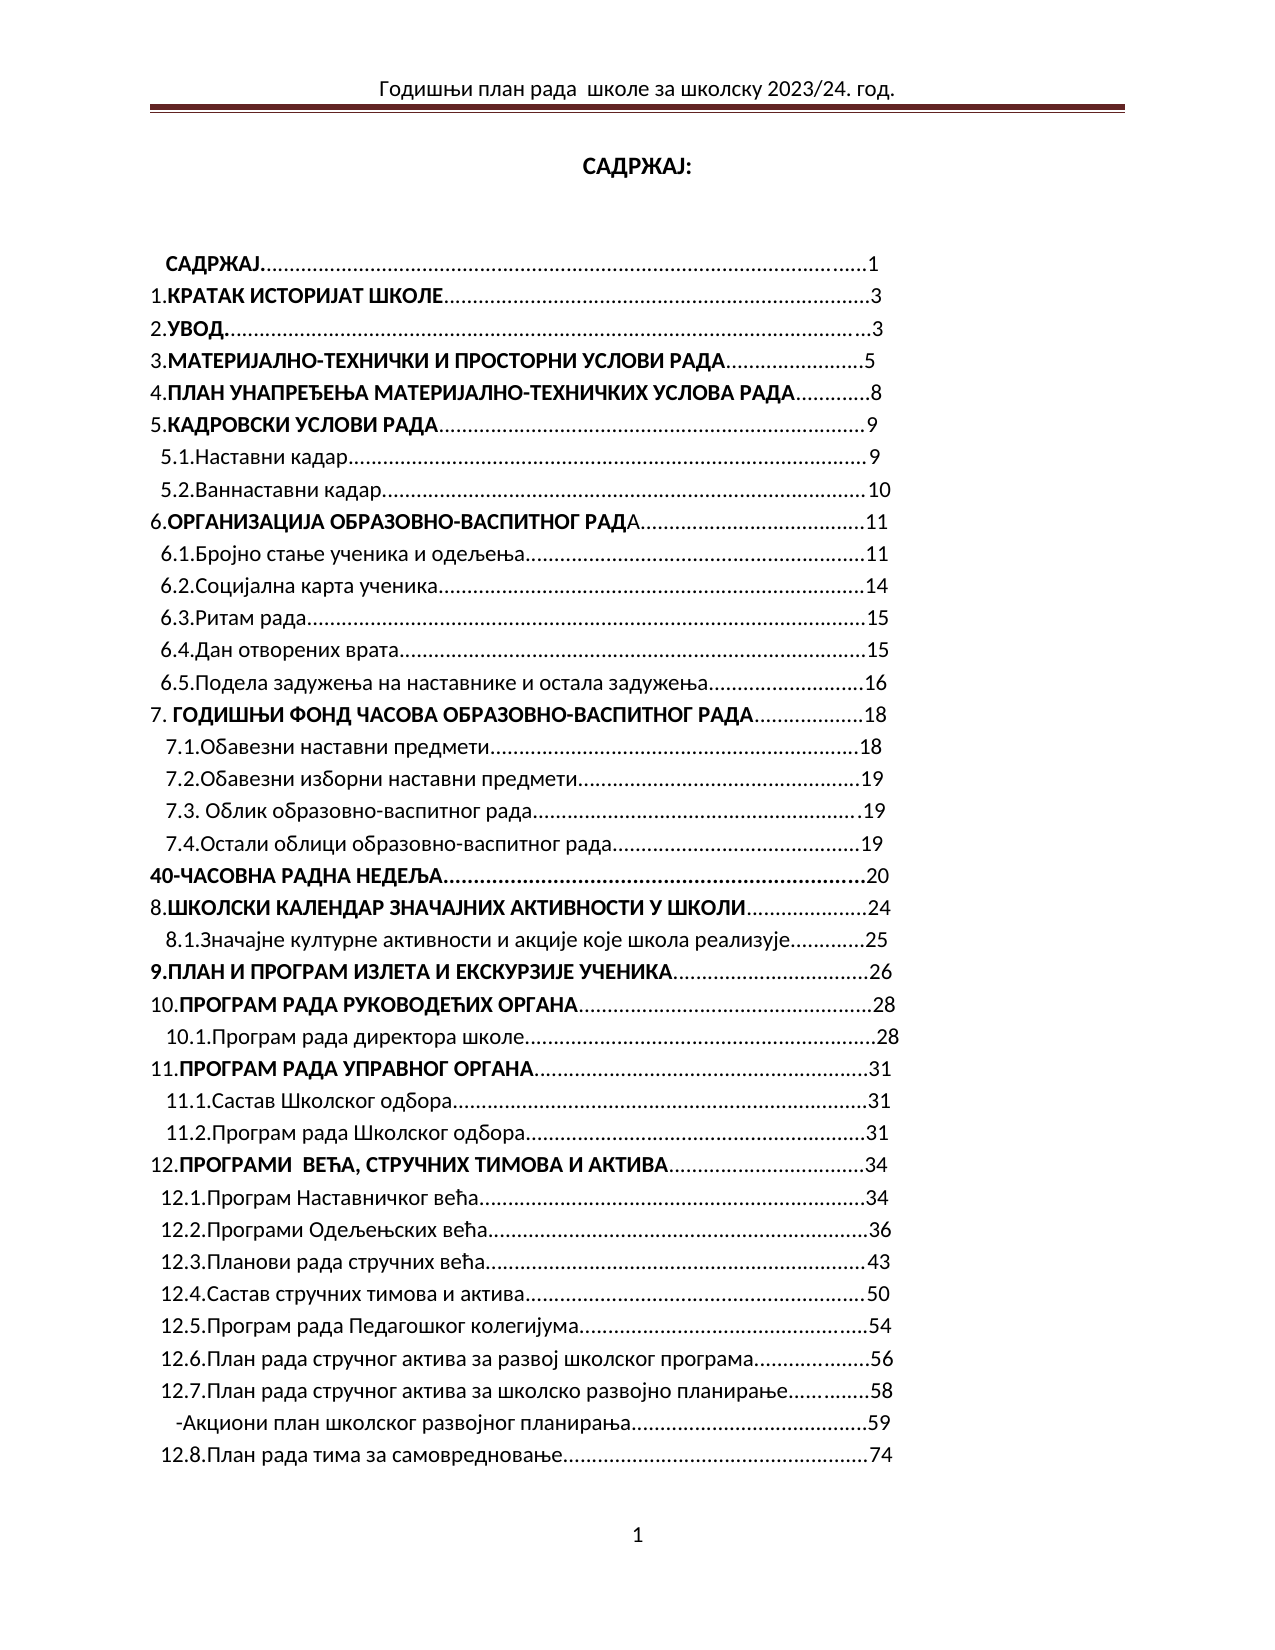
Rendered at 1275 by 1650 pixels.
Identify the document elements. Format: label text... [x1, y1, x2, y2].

text 6.5.Подела задужења на наставнике и остала задужења...........................16 [150, 668, 1125, 696]
text САДРЖАЈ.........................................................................................................1 [150, 249, 1125, 277]
text 10.ПРОГРАМ РАДА РУКОВОДЕЋИХ ОРГАНА...................................................28 [150, 990, 1125, 1018]
text 6.1.Бројно стање ученика и одељења...........................................................11 [150, 539, 1125, 567]
text 12.8.План рада тима за самовредновање.....................................................74 [150, 1440, 1125, 1468]
text 5.КАДРОВСКИ УСЛОВИ РАДА..........................................................................9 [150, 410, 1125, 438]
text 6.3.Ритам рада.................................................................................................15 [150, 603, 1125, 631]
text 1.КРАТАК ИСТОРИЈАТ ШКОЛЕ..........................................................................3 [150, 282, 1125, 309]
text 12.2.Програми Одељењских већа..................................................................36 [150, 1215, 1125, 1243]
text 7.1.Обавезни наставни предмети................................................................18 [150, 732, 1125, 760]
text 7.4.Остали облици образовно-васпитног рада...........................................19 [150, 829, 1125, 857]
text 12.7.План рада стручног актива за школско развојно планирање..............58 [150, 1376, 1125, 1404]
text 6.2.Социјална карта ученика..........................................................................14 [150, 571, 1125, 599]
text 12.6.План рада стручног актива за развој школског програма....................56 [150, 1344, 1125, 1372]
text 5.1.Наставни кадар..........................................................................................9 [150, 442, 1125, 471]
text 3.МАТЕРИЈАЛНО-ТЕХНИЧКИ И ПРОСТОРНИ УСЛОВИ РАДА........................5 [150, 346, 1125, 374]
text 10.1.Програм рада директора школе.............................................................28 [150, 1022, 1125, 1050]
text 12.1.Програм Наставничког већа...................................................................34 [150, 1183, 1125, 1211]
text 7.3. Облик образовно-васпитног рада.........................................................19 [150, 797, 1125, 824]
text 7. ГОДИШЊИ ФОНД ЧАСОВА ОБРАЗОВНО-ВАСПИТНОГ РАДА...................18 [150, 700, 1125, 728]
text 11.2.Програм рада Школског одбора...........................................................31 [150, 1118, 1125, 1146]
text 5.2.Ваннаставни кадар....................................................................................10 [150, 475, 1125, 503]
text 40-ЧАСОВНА РАДНА НЕДЕЉА.....................................................................20 [150, 861, 1125, 889]
text 2.УВОД................................................................................................................3 [150, 314, 1125, 342]
text 12.3.Планови рада стручних већа..................................................................43 [150, 1247, 1125, 1275]
text 4.ПЛАН УНАПРЕЂЕЊА МАТЕРИЈАЛНО-ТЕХНИЧКИХ УСЛОВА РАДА.............8 [150, 378, 1125, 406]
text 8.1.Значајне културне активности и акције које школа реализује.............25 [150, 925, 1125, 953]
text 8.ШКОЛСКИ КАЛЕНДАР ЗНАЧАЈНИХ АКТИВНОСТИ У ШКОЛИ.....................24 [150, 893, 1125, 921]
text 7.2.Обавезни изборни наставни предмети.................................................19 [150, 764, 1125, 792]
text -Акциони план школског развојног планирања.........................................59 [150, 1408, 1125, 1436]
text 11.1.Састав Школског одбора........................................................................31 [150, 1086, 1125, 1114]
text САДРЖАЈ: [150, 150, 1125, 181]
text 9.ПЛАН И ПРОГРАМ ИЗЛЕТА И ЕКСКУРЗИЈЕ УЧЕНИКА..................................26 [150, 957, 1125, 986]
text 12.ПРОГРАМИ ВЕЋА, СТРУЧНИХ ТИМОВА И АКТИВА..................................34 [150, 1151, 1125, 1179]
text 6.ОРГАНИЗАЦИЈА ОБРАЗОВНО-ВАСПИТНОГ РАДА.......................................11 [150, 507, 1125, 535]
text 12.5.Програм рада Педагошког колегијума..................................................54 [150, 1312, 1125, 1339]
text 12.4.Састав стручних тимова и актива...........................................................50 [150, 1279, 1125, 1307]
text 11.ПРОГРАМ РАДА УПРАВНОГ ОРГАНА..........................................................31 [150, 1054, 1125, 1082]
text 6.4.Дан отворених врата.................................................................................15 [150, 636, 1125, 664]
